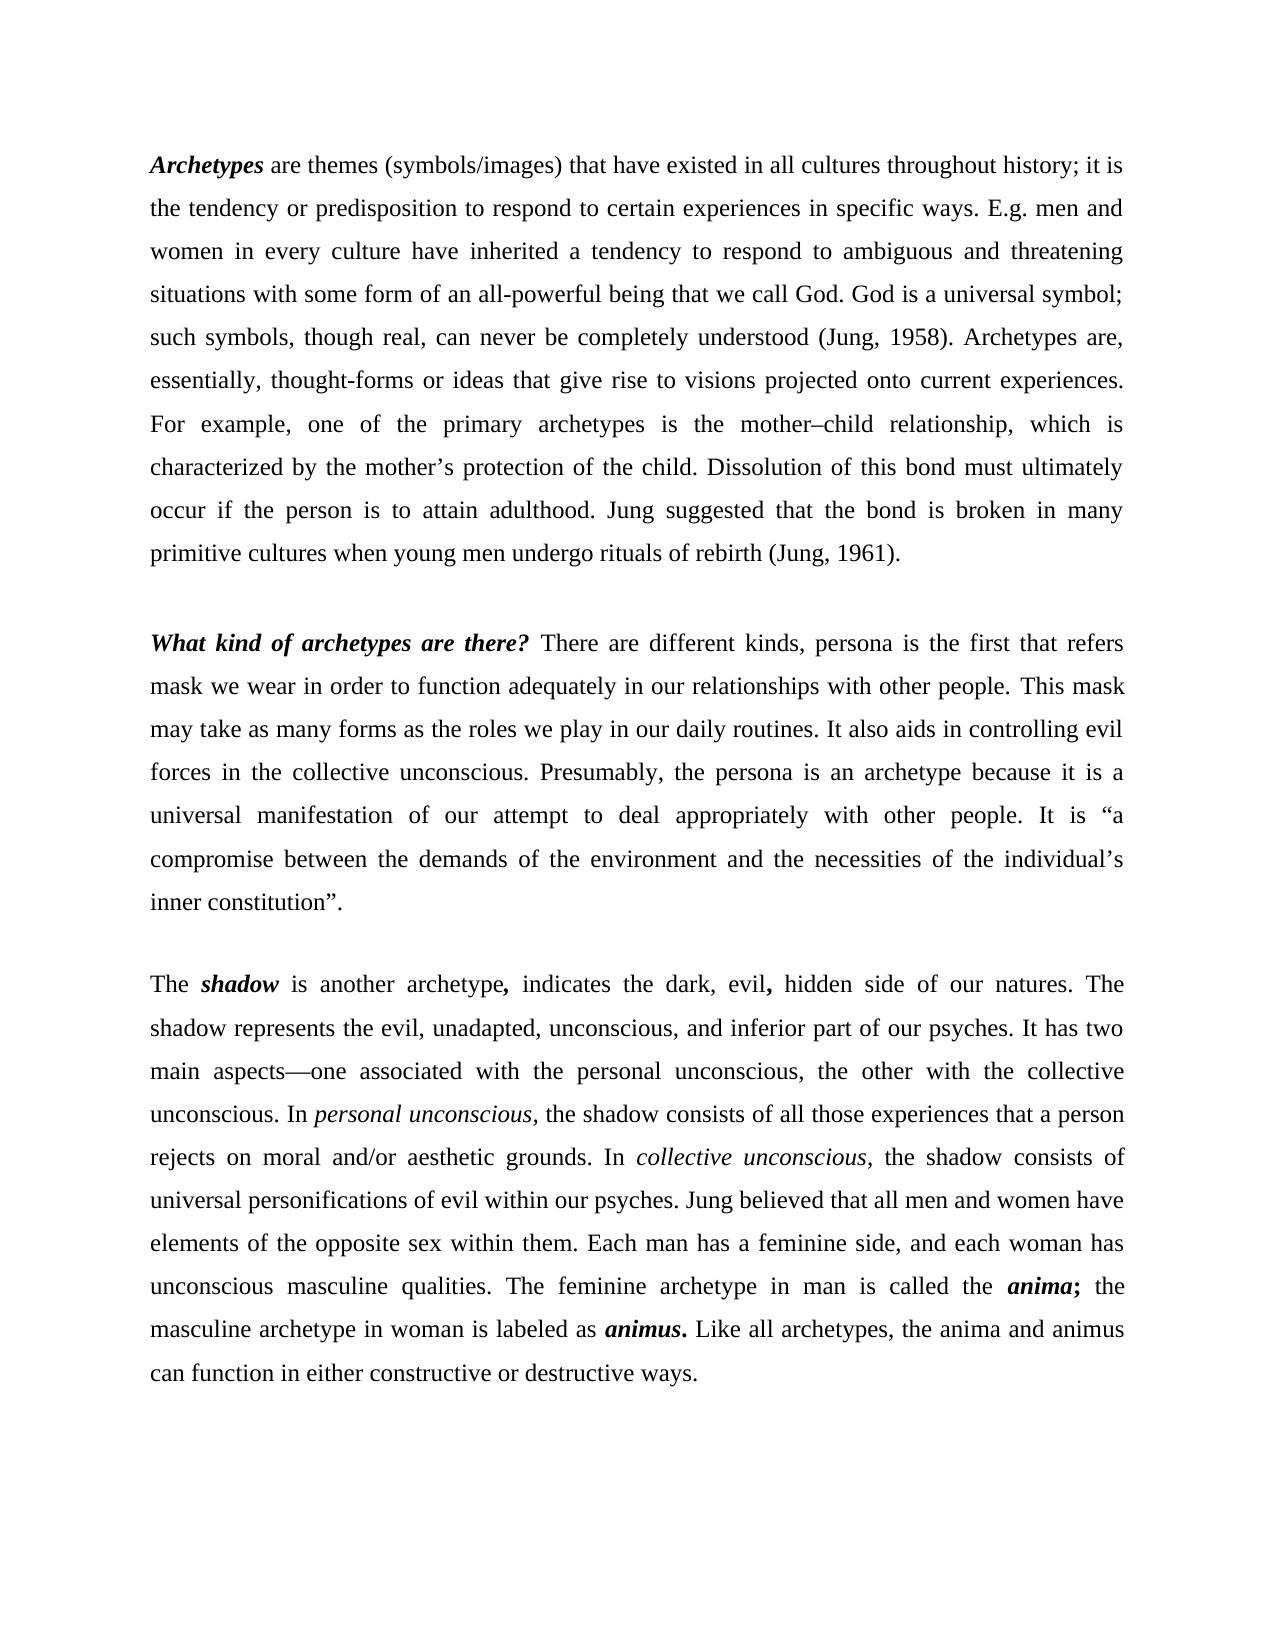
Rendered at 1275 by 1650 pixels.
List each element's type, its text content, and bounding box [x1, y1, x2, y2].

text The shadow is another archetype, indicates the dark, evil, hidden side of our natures. The shadow represents the evil, unadapted, unconscious, and inferior part of our psyches. It has two main aspects—one associated with the personal unconscious, the other with the collective unconscious. In personal unconscious, the shadow consists of all those experiences that a person rejects on moral and/or aesthetic grounds. In collective unconscious, the shadow consists of universal personifications of evil within our psyches. Jung believed that all men and women have elements of the opposite sex within them. Each man has a feminine side, and each woman has unconscious masculine qualities. The feminine archetype in man is called the anima; the masculine archetype in woman is labeled as animus. Like all archetypes, the anima and animus can function in either constructive or destructive ways. [150, 969, 1125, 1386]
text What kind of archetypes are there? There are different kinds, persona is the first that refers mask we wear in order to function adequately in our relationships with other people. This mask may take as many forms as the roles we play in our daily routines. It also aids in controlling evil forces in the collective unconscious. Presumably, the persona is an archetype because it is a universal manifestation of our attempt to deal appropriately with other people. It is “a compromise between the demands of the environment and the necessities of the individual’s inner constitution”. [150, 628, 1125, 916]
text Archetypes are themes (symbols/images) that have existed in all cultures throughout history; it is the tendency or predisposition to respond to certain experiences in specific ways. E.g. men and women in every culture have inherited a tendency to respond to ambiguous and threatening situations with some form of an all-powerful being that we call God. God is a universal symbol; such symbols, though real, can never be completely understood (Jung, 1958). Archetypes are, essentially, thought-forms or ideas that give rise to visions projected onto current experiences. For example, one of the primary archetypes is the mother–child relationship, which is characterized by the mother’s protection of the child. Dissolution of this bond must ultimately occur if the person is to attain adulthood. Jung suggested that the bond is broken in many primitive cultures when young men undergo rituals of rebirth (Jung, 1961). [150, 150, 1125, 567]
